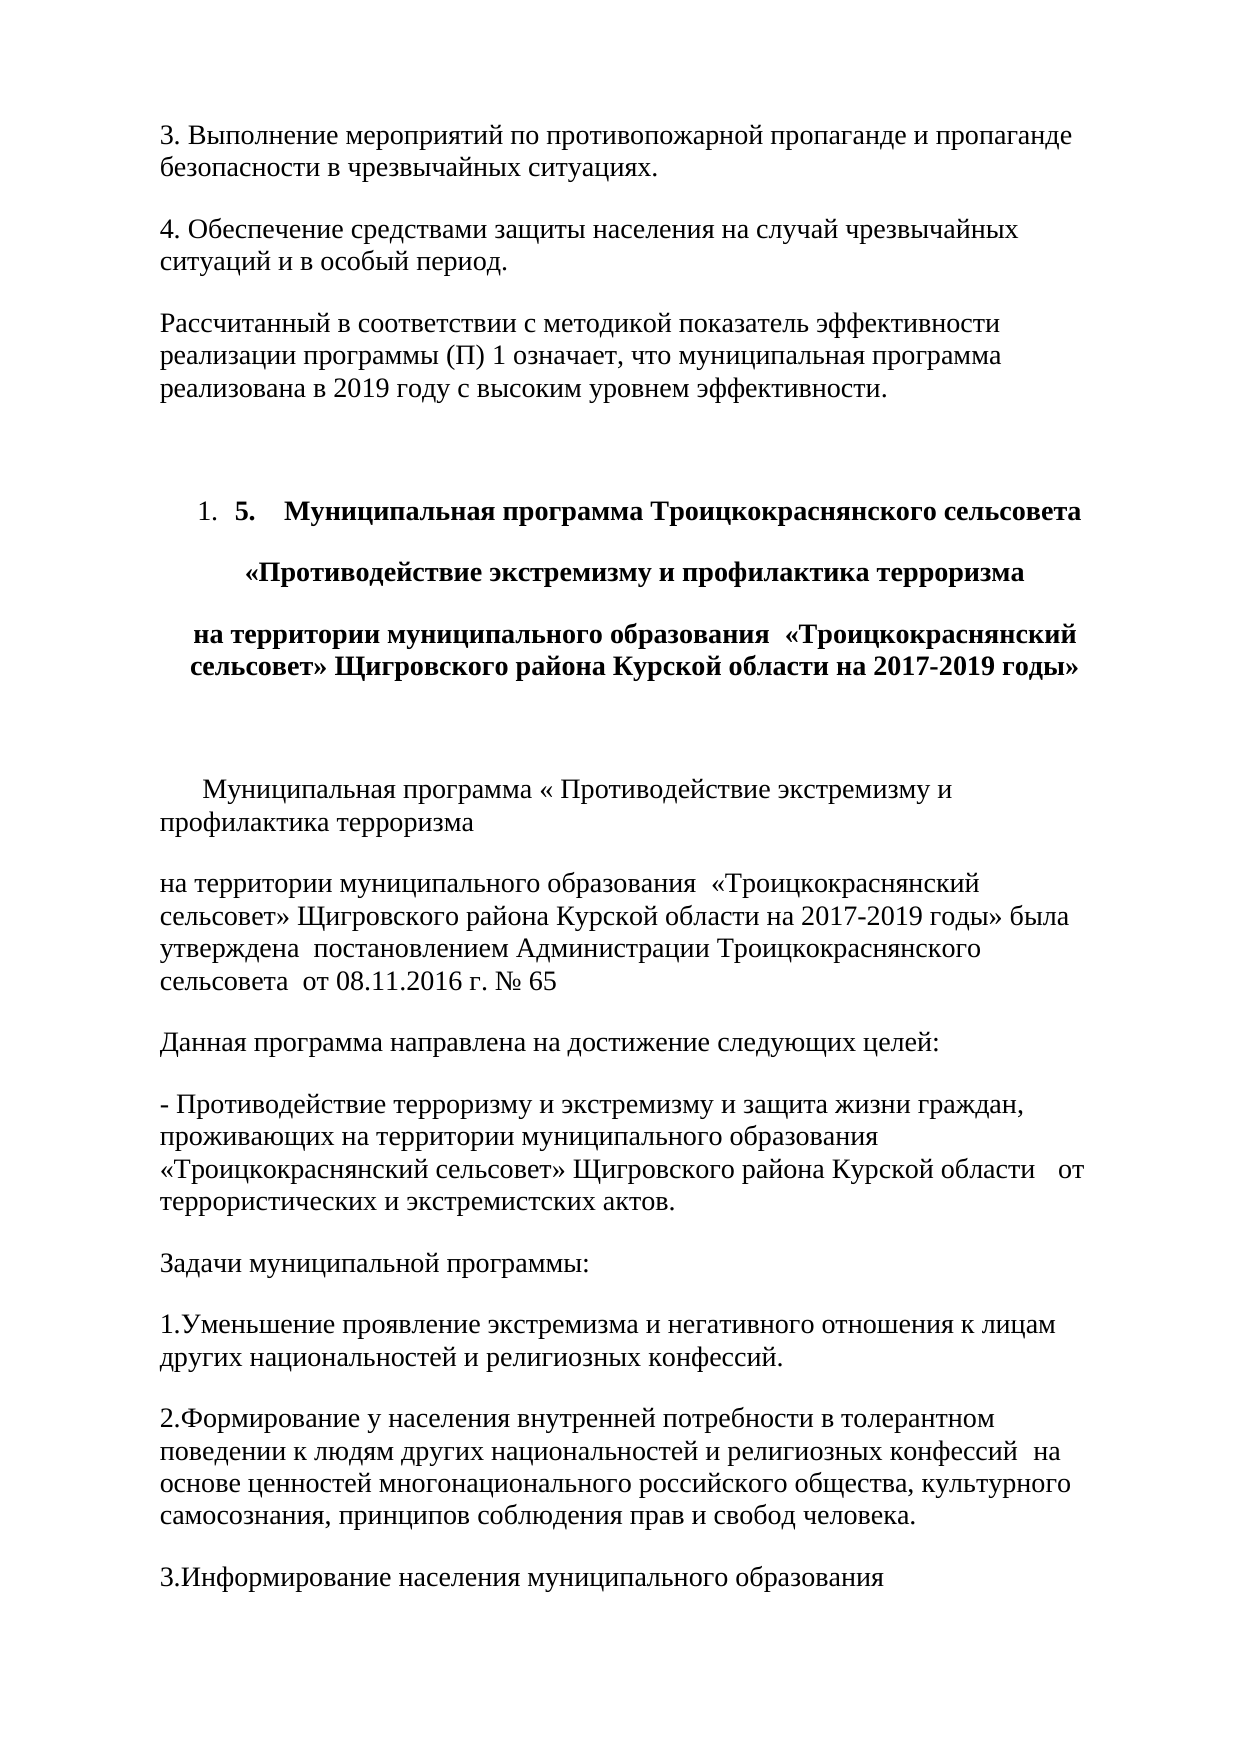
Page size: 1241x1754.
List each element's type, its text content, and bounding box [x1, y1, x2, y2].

list 5. Муниципальная программа Троицкокраснянского сельсовета [197, 494, 1110, 526]
text Рассчитанный в соответствии с методикой показатель эффективности реализации программы (П) 1 означает, что муниципальная программа реализована в 2019 году с высоким уровнем эффективности. [159, 306, 1110, 403]
text 1.Уменьшение проявление экстремизма и негативного отношения к лицам других национальностей и религиозных конфессий. [159, 1307, 1110, 1372]
text на территории муниципального образования «Троицкокраснянский сельсовет» Щигровского района Курской области на 2017-2019 годы» была утверждена постановлением Администрации Троицкокраснянского сельсовета от 08.11.2016 г. № 65 [159, 867, 1110, 996]
text - Противодействие терроризму и экстремизму и защита жизни граждан, проживающих на территории муниципального образования «Троицкокраснянский сельсовет» Щигровского района Курской области от террористических и экстремистских актов. [159, 1087, 1110, 1216]
text Данная программа направлена на достижение следующих целей: [159, 1025, 1110, 1058]
text на территории муниципального образования «Троицкокраснянский сельсовет» Щигровского района Курской области на 2017-2019 годы» [159, 617, 1110, 682]
text Муниципальная программа « Противодействие экстремизму и профилактика терроризма [159, 773, 1110, 837]
text Задачи муниципальной программы: [159, 1246, 1110, 1278]
text 3.Информирование населения муниципального образования [159, 1560, 1110, 1592]
text 4. Обеспечение средствами защиты населения на случай чрезвычайных ситуаций и в особый период. [159, 212, 1110, 277]
text «Противодействие экстремизму и профилактика терроризма [159, 556, 1110, 588]
text 3. Выполнение мероприятий по противопожарной пропаганде и пропаганде безопасности в чрезвычайных ситуациях. [159, 118, 1110, 183]
text 2.Формирование у населения внутренней потребности в толерантном поведении к людям других национальностей и религиозных конфессий на основе ценностей многонационального российского общества, культурного самосознания, принципов соблюдения прав и свобод человека. [159, 1401, 1110, 1531]
